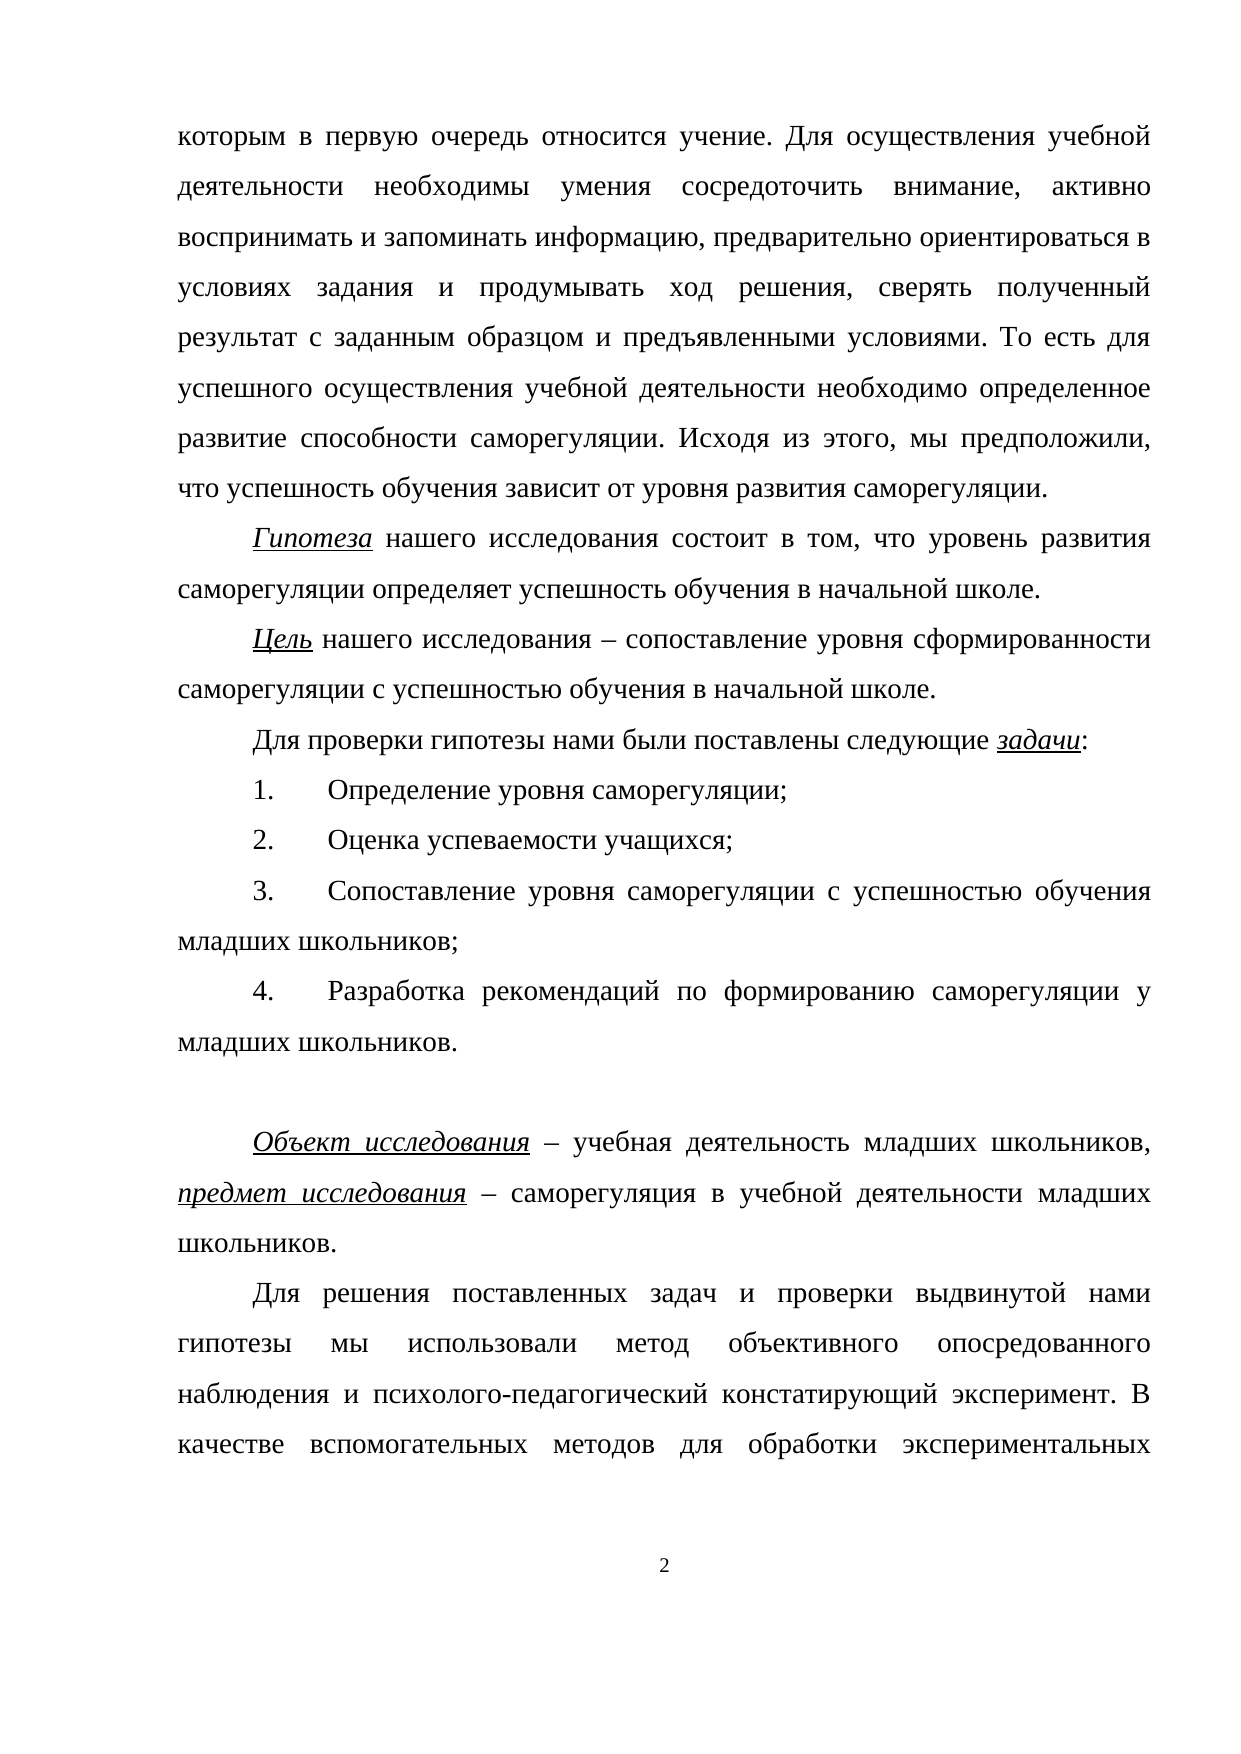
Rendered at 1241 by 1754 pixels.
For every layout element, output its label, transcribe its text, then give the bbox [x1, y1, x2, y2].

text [177, 1275, 1152, 1460]
list Разработка рекомендаций по формированию саморегуляции у младших школьников. [177, 973, 1152, 1057]
list Сопоставление уровня саморегуляции с успешностью обучения младших школьников; [177, 873, 1152, 957]
text Объект исследования – учебная деятельность младших школьников, предмет исследования – саморегуляция в учебной деятельности младших школьников. [177, 1124, 1152, 1258]
text Гипотеза нашего исследования состоит в том, что уровень развития саморегуляции определяет успешность обучения в начальной школе. [177, 521, 1152, 604]
text Цель нашего исследования – сопоставление уровня сформированности саморегуляции с успешностью обучения в начальной школе. [177, 621, 1152, 705]
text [177, 118, 1152, 504]
list Определение уровня саморегуляции; [177, 772, 1152, 806]
list Оценка успеваемости учащихся; [177, 822, 1152, 856]
text Для проверки гипотезы нами были поставлены следующие задачи: [177, 722, 1152, 755]
